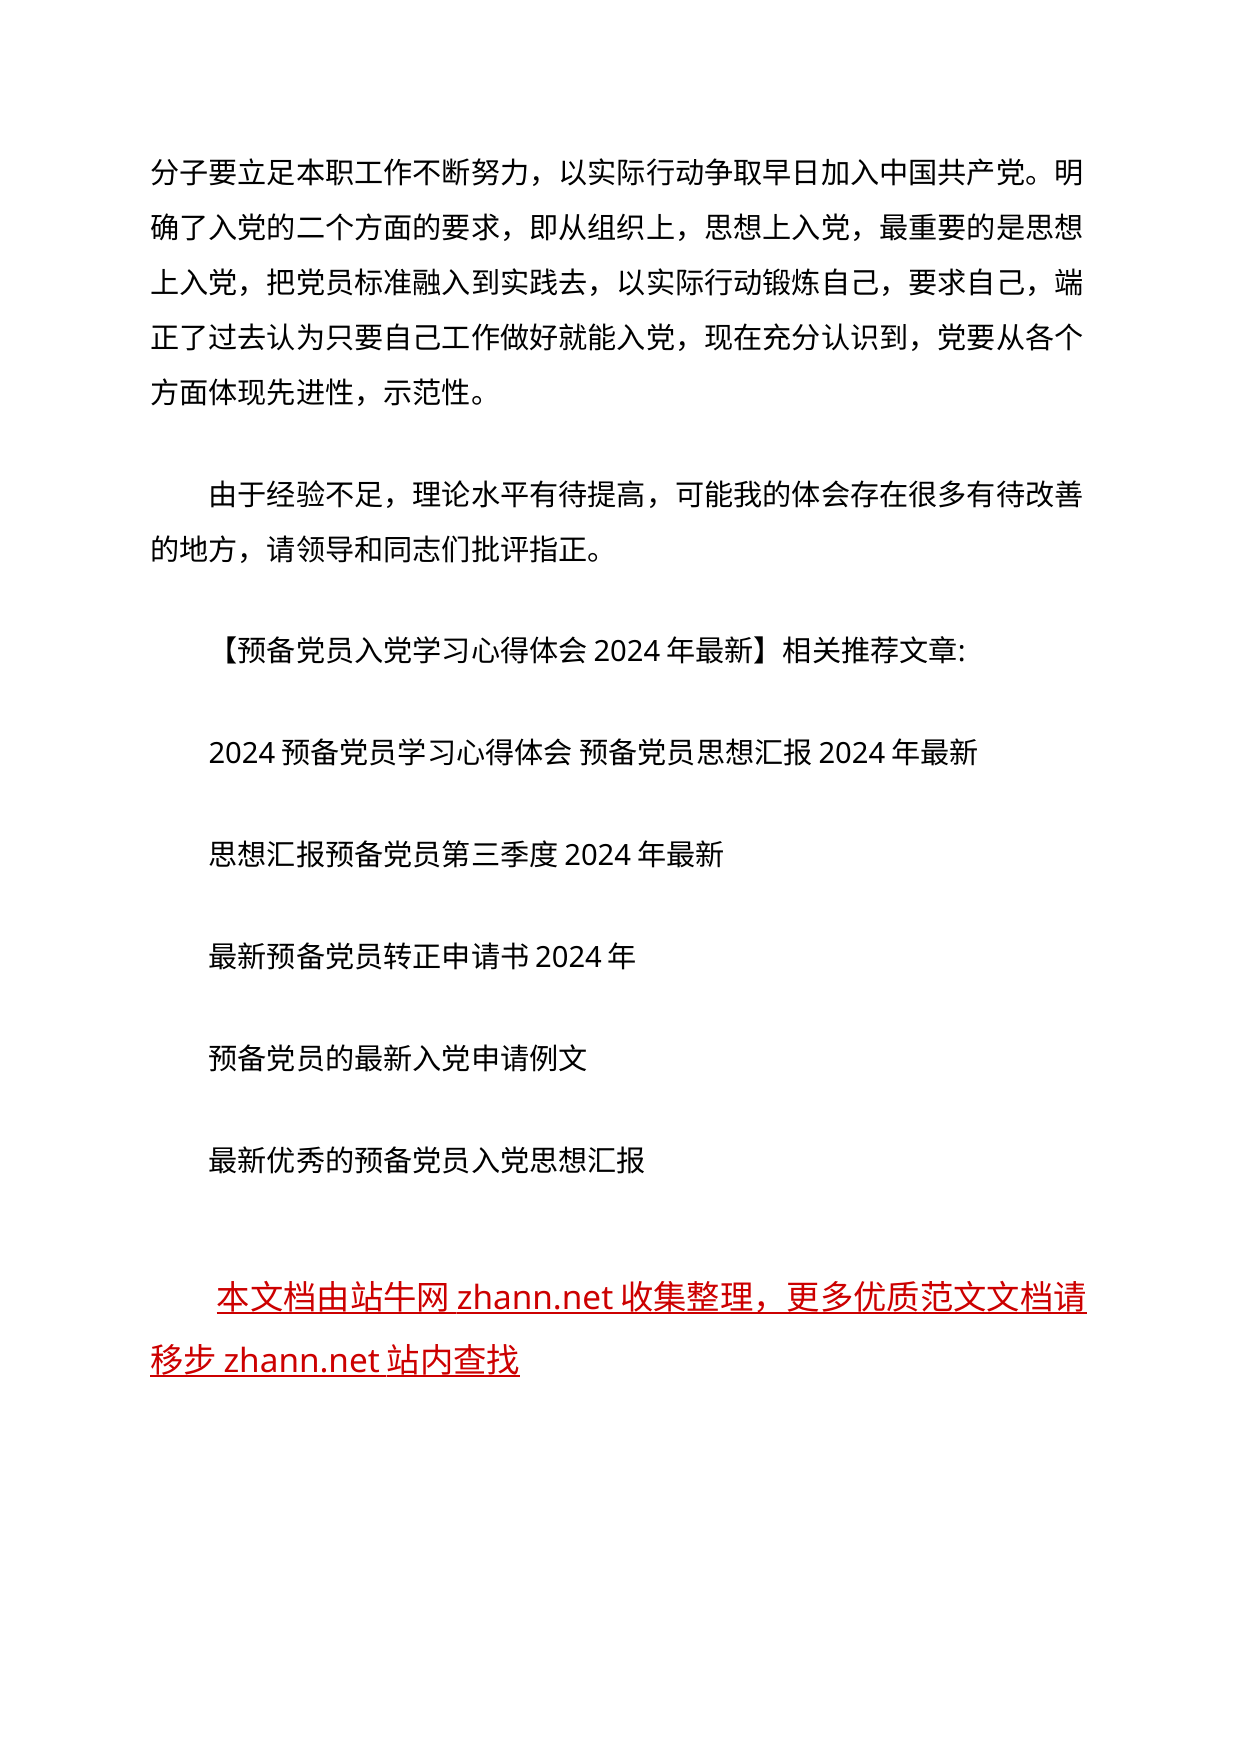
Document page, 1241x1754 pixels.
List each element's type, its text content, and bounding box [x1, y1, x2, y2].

text 最新优秀的预备党员入党思想汇报 [150, 1138, 1090, 1180]
text 2024预备党员学习心得体会 预备党员思想汇报2024年最新 [150, 730, 1090, 772]
text 由于经验不足，理论水平有待提高，可能我的体会存在很多有待改善的地方，请领导和同志们批评指正。 [150, 471, 1090, 568]
text 思想汇报预备党员第三季度2024年最新 [150, 832, 1090, 874]
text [150, 150, 1090, 412]
text 最新预备党员转正申请书2024年 [150, 934, 1090, 976]
text 【预备党员入党学习心得体会2024年最新】相关推荐文章: [150, 628, 1090, 670]
text 预备党员的最新入党申请例文 [150, 1036, 1090, 1078]
text 本文档由站牛网zhann.net收集整理，更多优质范文文档请移步zhann.net站内查找 [150, 1271, 1090, 1382]
